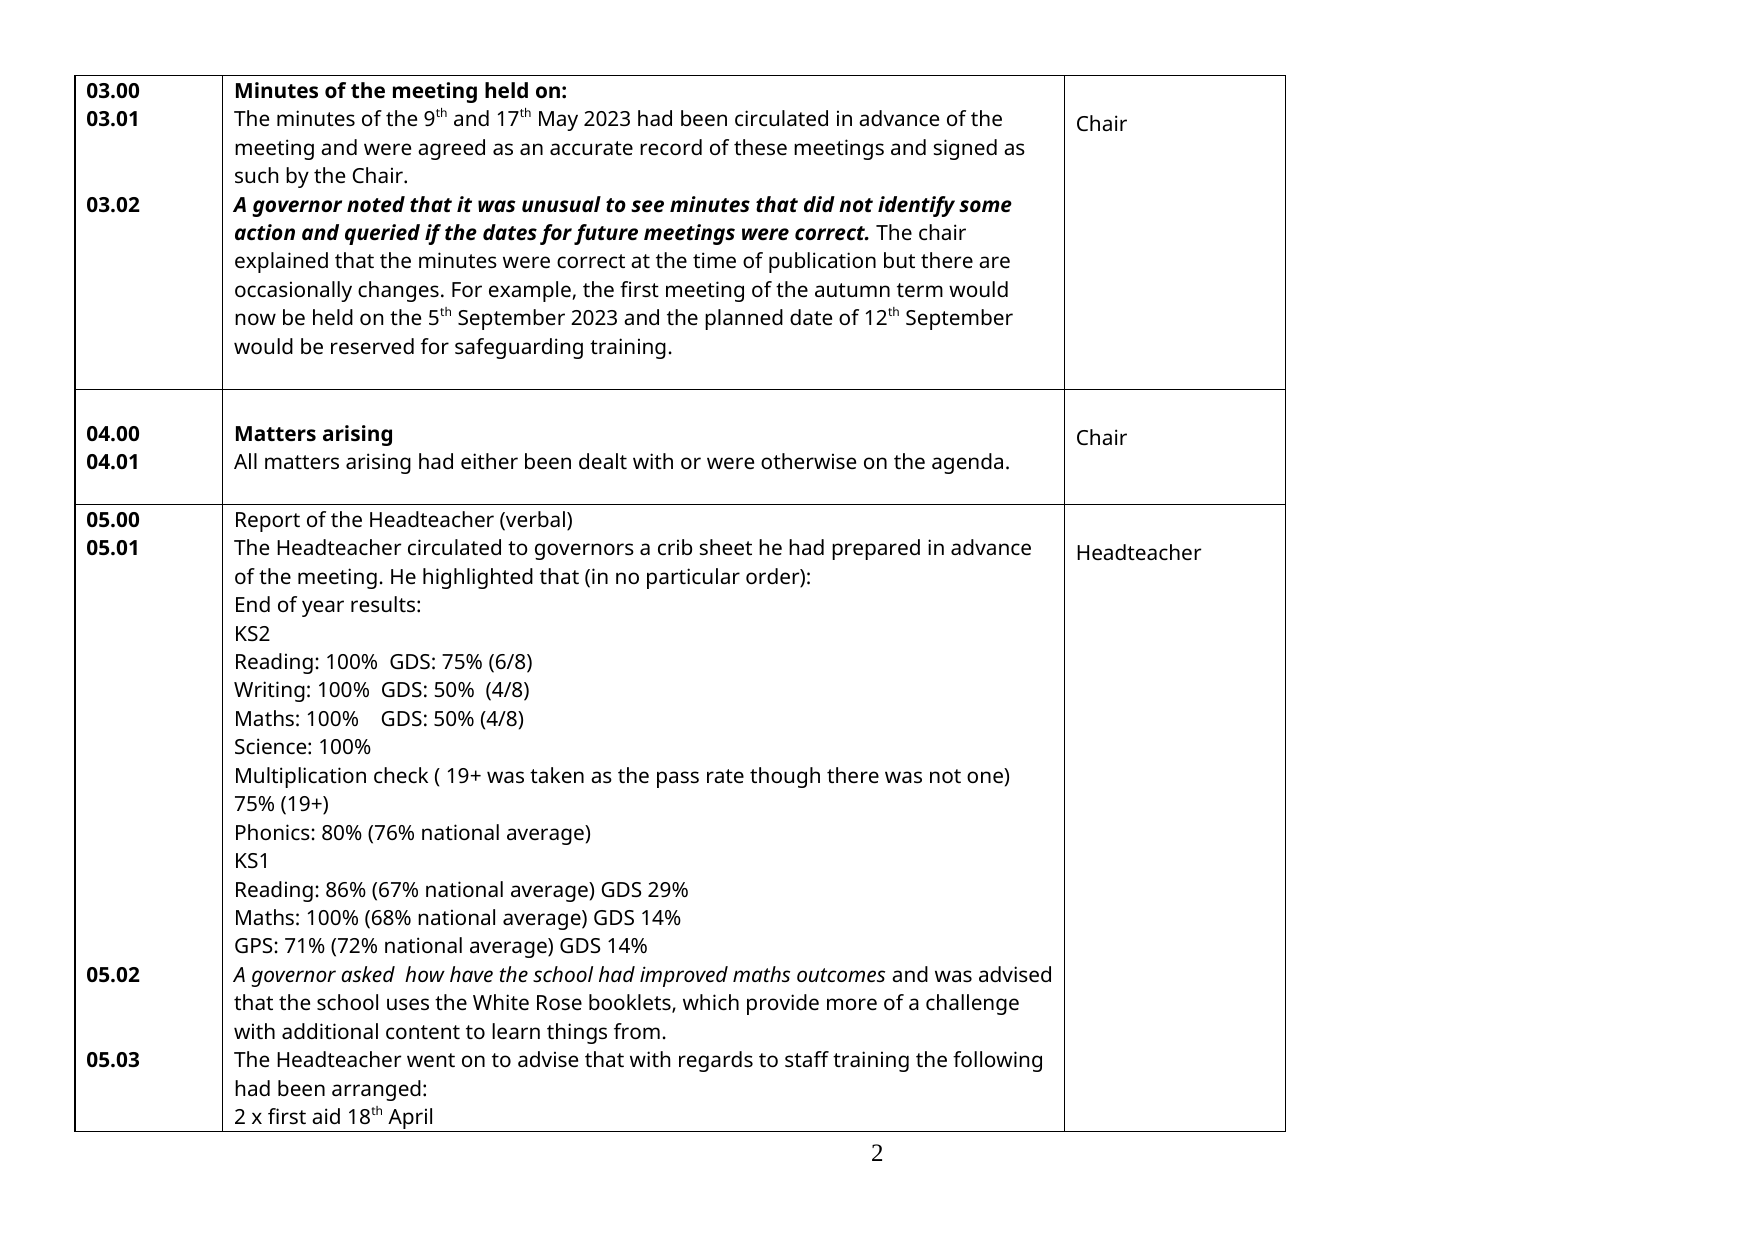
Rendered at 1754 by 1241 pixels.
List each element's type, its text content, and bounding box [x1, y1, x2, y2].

table_cell Chair [1065, 390, 1285, 504]
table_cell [223, 505, 1064, 1131]
table_cell Chair [1065, 76, 1285, 389]
table_cell 03.00 03.01 03.02 [76, 76, 222, 389]
table_cell Headteacher [1065, 505, 1285, 1131]
table_cell Minutes of the meeting held on: The minutes of the 9th and 17th May 2023 had been circulated in advance of the meeting and were agreed as an accurate record of these meetings and signed as such by the Chair. A governor noted that it was unusual to see minutes that did not identify some action and queried if the dates for future meetings were correct. The chair explained that the minutes were correct at the time of publication but there are occasionally changes. For example, the first meeting of the autumn term would now be held on the 5th September 2023 and the planned date of 12th September would be reserved for safeguarding training. [223, 76, 1064, 389]
table_cell 04.00 04.01 [76, 390, 222, 504]
table_cell Matters arising All matters arising had either been dealt with or were otherwise on the agenda. [223, 390, 1064, 504]
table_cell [76, 505, 222, 1131]
